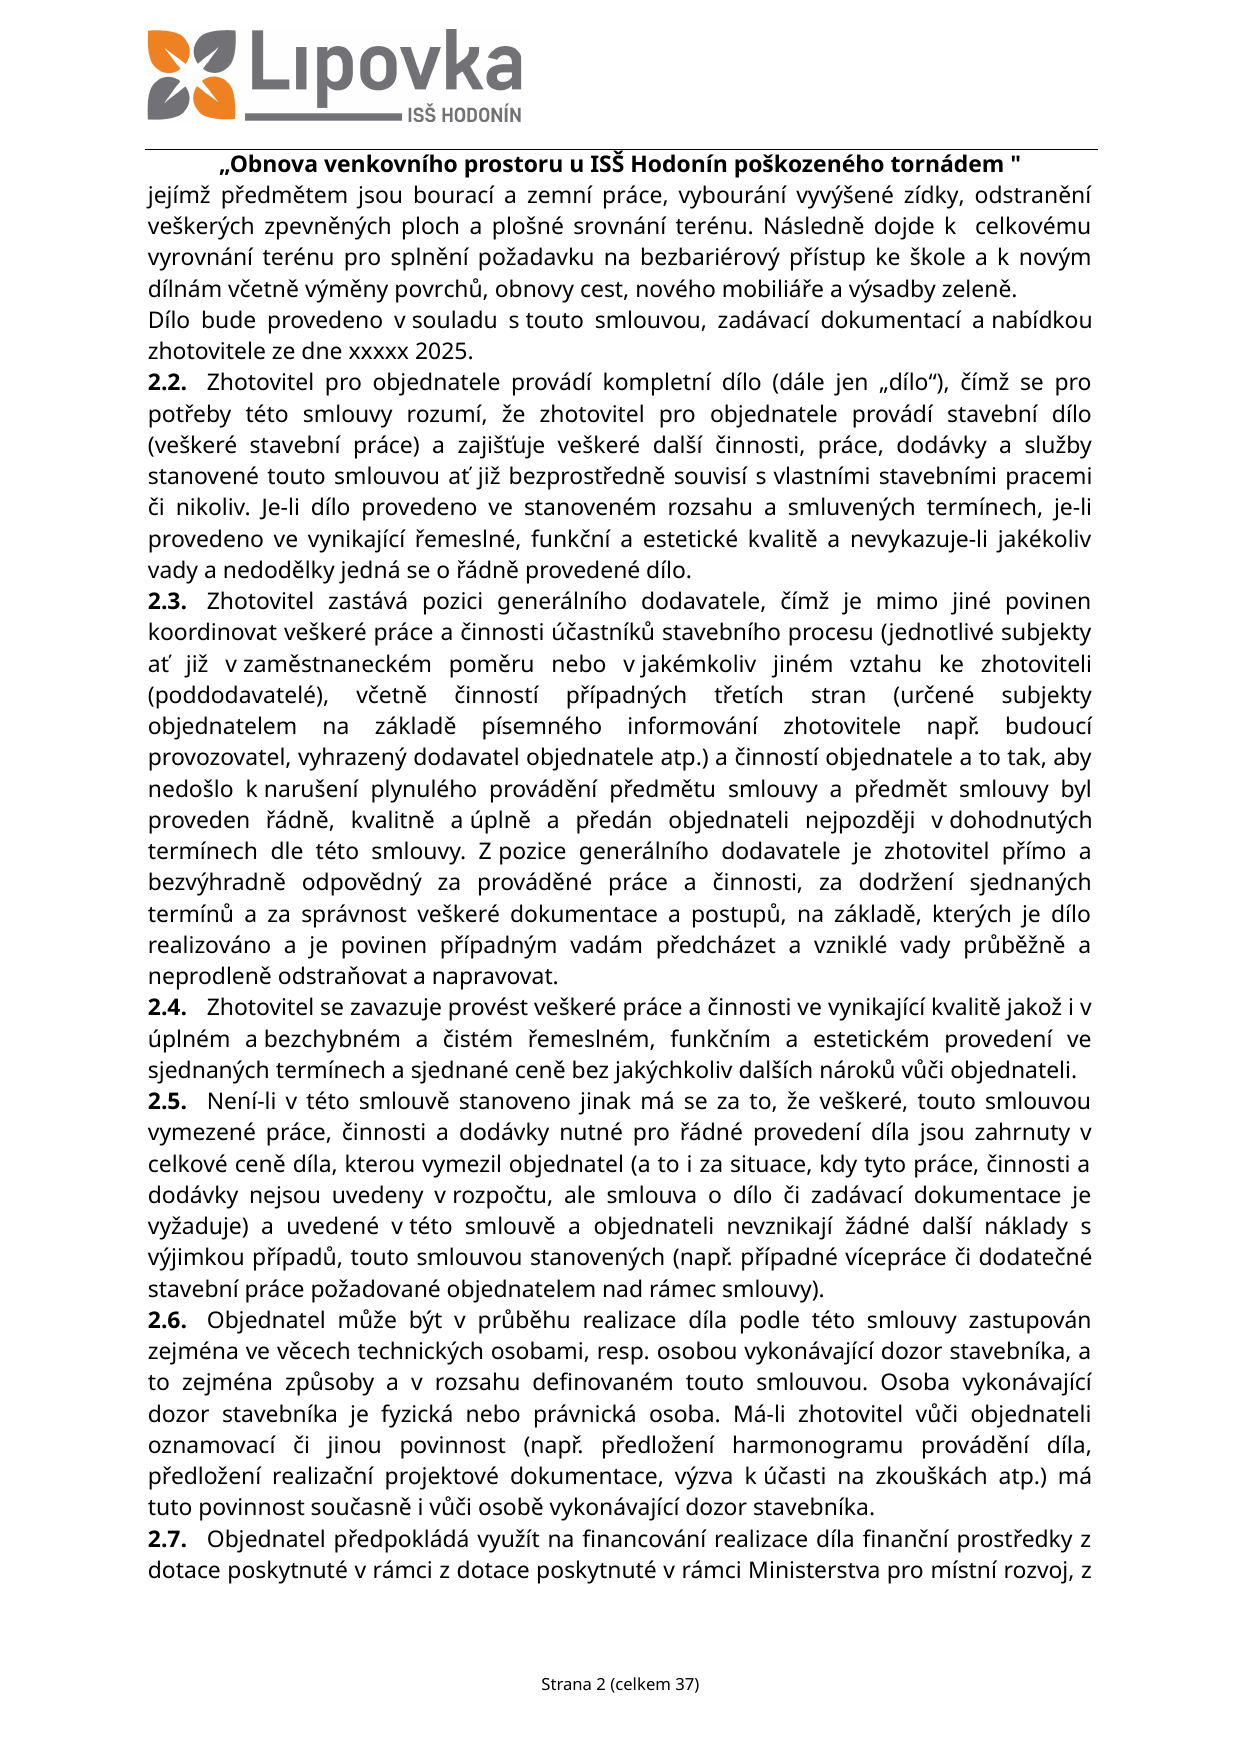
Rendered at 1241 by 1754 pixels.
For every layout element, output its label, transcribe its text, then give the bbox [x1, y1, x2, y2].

list Objednatel může být v průběhu realizace díla podle této smlouvy zastupován zejména ve věcech technických osobami, resp. osobou vykonávající dozor stavebníka, a to zejména způsoby a v rozsahu definovaném touto smlouvou. Osoba vykonávající dozor stavebníka je fyzická nebo právnická osoba. Má-li zhotovitel vůči objednateli oznamovací či jinou povinnost (např. předložení harmonogramu provádění díla, předložení realizační projektové dokumentace, výzva k účasti na zkouškách atp.) má tuto povinnost současně i vůči osobě vykonávající dozor stavebníka. [148, 1304, 1093, 1523]
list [148, 1523, 1093, 1585]
text Dílo bude provedeno v souladu s touto smlouvou, zadávací dokumentací a nabídkou zhotovitele ze dne xxxxx 2025. [148, 304, 1093, 366]
list Zhotovitel zastává pozici generálního dodavatele, čímž je mimo jiné povinen koordinovat veškeré práce a činnosti účastníků stavebního procesu (jednotlivé subjekty ať již v zaměstnaneckém poměru nebo v jakémkoliv jiném vztahu ke zhotoviteli (poddodavatelé), včetně činností případných třetích stran (určené subjekty objednatelem na základě písemného informování zhotovitele např. budoucí provozovatel, vyhrazený dodavatel objednatele atp.) a činností objednatele a to tak, aby nedošlo k narušení plynulého provádění předmětu smlouvy a předmět smlouvy byl proveden řádně, kvalitně a úplně a předán objednateli nejpozději v dohodnutých termínech dle této smlouvy. Z pozice generálního dodavatele je zhotovitel přímo a bezvýhradně odpovědný za prováděné práce a činnosti, za dodržení sjednaných termínů a za správnost veškeré dokumentace a postupů, na základě, kterých je dílo realizováno a je povinen případným vadám předcházet a vzniklé vady průběžně a neprodleně odstraňovat a napravovat. [148, 585, 1093, 991]
picture [147, 29, 522, 122]
list Zhotovitel pro objednatele provádí kompletní dílo (dále jen „dílo“), čímž se pro potřeby této smlouvy rozumí, že zhotovitel pro objednatele provádí stavební dílo (veškeré stavební práce) a zajišťuje veškeré další činnosti, práce, dodávky a služby stanovené touto smlouvou ať již bezprostředně souvisí s vlastními stavebními pracemi či nikoliv. Je-li dílo provedeno ve stanoveném rozsahu a smluvených termínech, je-li provedeno ve vynikající řemeslné, funkční a estetické kvalitě a nevykazuje-li jakékoliv vady a nedodělky jedná se o řádně provedené dílo. [148, 366, 1093, 585]
text jejímž předmětem jsou bourací a zemní práce, vybourání vyvýšené zídky, odstranění veškerých zpevněných ploch a plošné srovnání terénu. Následně dojde k celkovému vyrovnání terénu pro splnění požadavku na bezbariérový přístup ke škole a k novým dílnám včetně výměny povrchů, obnovy cest, nového mobiliáře a výsadby zeleně. [148, 179, 1093, 304]
list Zhotovitel se zavazuje provést veškeré práce a činnosti ve vynikající kvalitě jakož i v úplném a bezchybném a čistém řemeslném, funkčním a estetickém provedení ve sjednaných termínech a sjednané ceně bez jakýchkoliv dalších nároků vůči objednateli. [148, 991, 1093, 1085]
text „Obnova venkovního prostoru u ISŠ Hodonín poškozeného tornádem " [148, 148, 1093, 179]
list Není-li v této smlouvě stanoveno jinak má se za to, že veškeré, touto smlouvou vymezené práce, činnosti a dodávky nutné pro řádné provedení díla jsou zahrnuty v celkové ceně díla, kterou vymezil objednatel (a to i za situace, kdy tyto práce, činnosti a dodávky nejsou uvedeny v rozpočtu, ale smlouva o dílo či zadávací dokumentace je vyžaduje) a uvedené v této smlouvě a objednateli nevznikají žádné další náklady s výjimkou případů, touto smlouvou stanovených (např. případné vícepráce či dodatečné stavební práce požadované objednatelem nad rámec smlouvy). [148, 1085, 1093, 1304]
